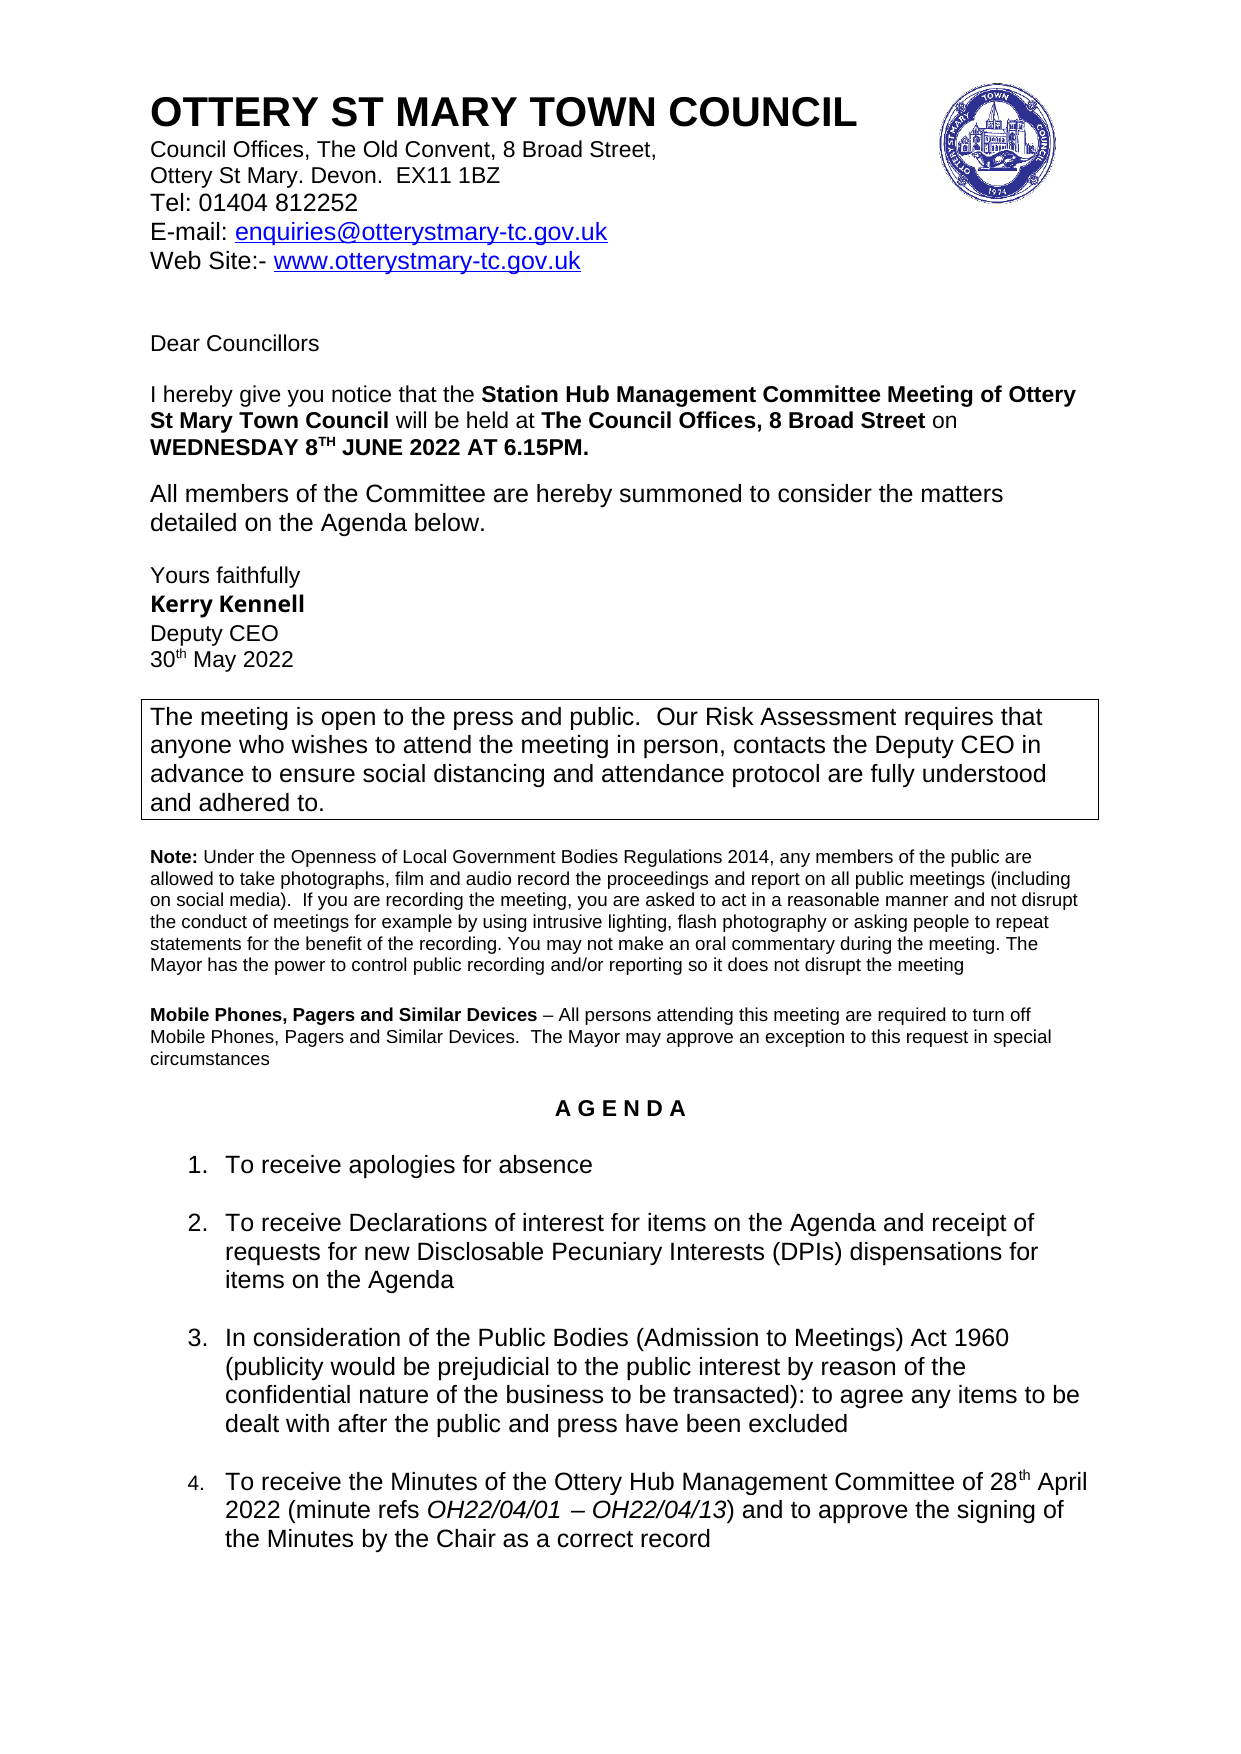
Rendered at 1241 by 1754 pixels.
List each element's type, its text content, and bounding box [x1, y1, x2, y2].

text Dear Councillors [150, 330, 1090, 356]
text Note: Under the Openness of Local Government Bodies Regulations 2014, any members of the public are allowed to take photographs, film and audio record the proceedings and report on all public meetings (including on social media). If you are recording the meeting, you are asked to act in a reasonable manner and not disrupt the conduct of meetings for example by using intrusive lighting, flash photography or asking people to repeat statements for the benefit of the recording. You may not make an oral commentary during the meeting. The Mayor has the power to control public recording and/or reporting so it does not disrupt the meeting [150, 846, 1090, 976]
text E-mail: enquiries@otterystmary-tc.gov.uk [150, 217, 1090, 246]
text Yours faithfully [150, 562, 1090, 588]
text Kerry Kennell [150, 588, 1090, 619]
text All members of the Committee are hereby summoned to consider the matters detailed on the Agenda below. [150, 479, 1090, 537]
text Tel: 01404 812252 [150, 188, 1090, 217]
text 30th May 2022 [150, 646, 1090, 672]
list To receive apologies for absence [187, 1150, 1090, 1179]
text Ottery St Mary. Devon. EX11 1BZ [150, 162, 1090, 188]
text Deputy CEO [150, 619, 1090, 646]
text OTTERY ST MARY TOWN COUNCIL [150, 88, 1090, 136]
list To receive the Minutes of the Ottery Hub Management Committee of 28th April 2022 (minute refs OH22/04/01 – OH22/04/13) and to approve the signing of the Minutes by the Chair as a correct record [187, 1467, 1090, 1553]
text I hereby give you notice that the Station Hub Management Committee Meeting of Ottery St Mary Town Council will be held at The Council Offices, 8 Broad Street on WEDNESDAY 8TH JUNE 2022 AT 6.15PM. [150, 381, 1090, 460]
list To receive Declarations of interest for items on the Agenda and receipt of requests for new Disclosable Pecuniary Interests (DPIs) dispensations for items on the Agenda [187, 1208, 1090, 1294]
text Council Offices, The Old Convent, 8 Broad Street, [150, 136, 1090, 162]
text Web Site:- www.otterystmary-tc.gov.uk [150, 246, 1090, 275]
picture [935, 81, 1057, 88]
text A G E N D A [150, 1095, 1090, 1122]
text The meeting is open to the press and public. Our Risk Assessment requires that anyone who wishes to attend the meeting in person, contacts the Deputy CEO in advance to ensure social distancing and attendance protocol are fully understood and adhered to. [142, 700, 1098, 819]
text Mobile Phones, Pagers and Similar Devices – All persons attending this meeting are required to turn off Mobile Phones, Pagers and Similar Devices. The Mayor may approve an exception to this request in special circumstances [150, 1004, 1090, 1069]
list In consideration of the Public Bodies (Admission to Meetings) Act 1960 (publicity would be prejudicial to the public interest by reason of the confidential nature of the business to be transacted): to agree any items to be dealt with after the public and press have been excluded [187, 1323, 1090, 1438]
